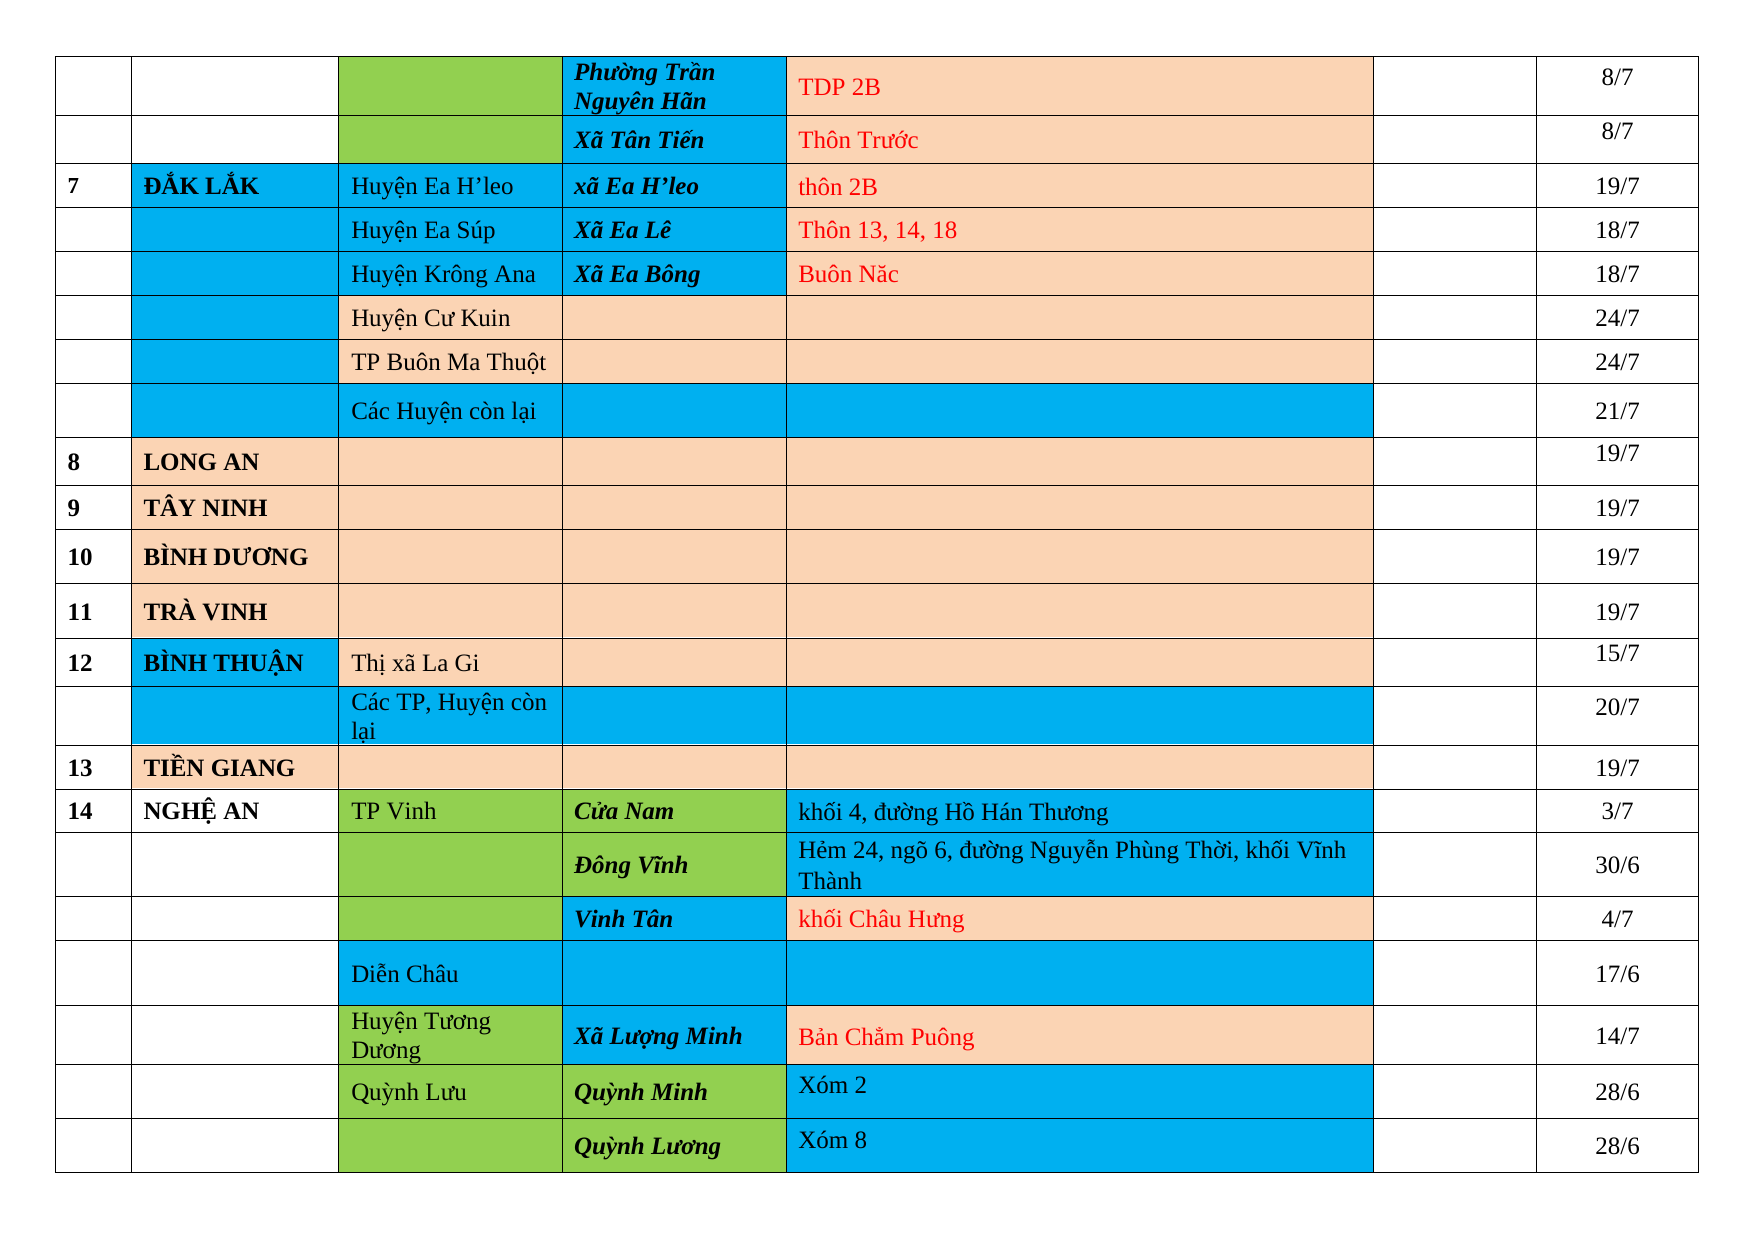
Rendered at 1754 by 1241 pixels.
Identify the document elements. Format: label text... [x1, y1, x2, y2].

table_cell [339, 57, 562, 115]
table_cell [339, 116, 562, 163]
table_cell [787, 340, 1373, 383]
table_cell ĐẮK LẮK [132, 164, 338, 207]
table_cell Các TP, Huyện còn lại [339, 687, 562, 744]
table_cell 13 [56, 746, 131, 788]
table_cell [1374, 296, 1536, 339]
table_cell Huyện Krông Ana [339, 252, 562, 295]
table_cell TP Vinh [339, 790, 562, 832]
table_cell [339, 438, 562, 485]
table_cell [1374, 584, 1536, 637]
table_cell 11 [56, 584, 131, 637]
table_cell [1374, 746, 1536, 788]
table_cell [563, 639, 786, 686]
table_cell TRÀ VINH [132, 584, 338, 637]
table_cell [1374, 384, 1536, 437]
table_cell [1374, 1006, 1536, 1064]
table_cell BÌNH THUẬN [132, 639, 338, 686]
table_cell xã Ea H’leo [563, 164, 786, 207]
table_cell [56, 57, 131, 115]
table_cell [1374, 790, 1536, 832]
table_cell 30/6 [1537, 833, 1698, 896]
table_cell [1374, 833, 1536, 896]
table_cell [132, 1006, 338, 1064]
table_cell [1374, 116, 1536, 163]
table_cell 15/7 [1537, 639, 1698, 686]
table_cell [56, 208, 131, 251]
table_cell [1374, 687, 1536, 744]
table_cell [132, 1119, 338, 1172]
table_cell 19/7 [1537, 530, 1698, 583]
table_cell [56, 833, 131, 896]
table_cell Cửa Nam [563, 790, 786, 832]
table_cell [1374, 639, 1536, 686]
table_cell TP Buôn Ma Thuột [339, 340, 562, 383]
table_cell Xã Tân Tiến [563, 116, 786, 163]
table_cell Bản Chẳm Puông [787, 1006, 1373, 1064]
table_cell NGHỆ AN [132, 790, 338, 832]
table_cell 8/7 [1537, 116, 1698, 163]
table_cell [56, 897, 131, 940]
table_cell [563, 584, 786, 637]
table_cell [132, 384, 338, 437]
table_cell Buôn Năc [787, 252, 1373, 295]
table_cell 7 [56, 164, 131, 207]
table_cell [1374, 486, 1536, 529]
table_cell [132, 833, 338, 896]
table_cell [339, 746, 562, 788]
table_cell [56, 941, 131, 1005]
table_cell Quỳnh Minh [563, 1065, 786, 1118]
table_cell Diễn Châu [339, 941, 562, 1005]
table_cell [132, 687, 338, 744]
table_cell 19/7 [1537, 438, 1698, 485]
table_cell thôn 2B [787, 164, 1373, 207]
table_cell [132, 296, 338, 339]
table_cell [787, 296, 1373, 339]
table_cell 18/7 [1537, 252, 1698, 295]
table_cell 20/7 [1537, 687, 1698, 744]
table_cell 21/7 [1537, 384, 1698, 437]
table_cell [563, 384, 786, 437]
table_cell [56, 1006, 131, 1064]
table_cell 19/7 [1537, 746, 1698, 788]
table_cell 24/7 [1537, 340, 1698, 383]
table_cell [132, 57, 338, 115]
table_cell Xóm 8 [787, 1119, 1373, 1172]
table_cell 14 [56, 790, 131, 832]
table_cell Quỳnh Lương [563, 1119, 786, 1172]
table_cell [56, 1119, 131, 1172]
table_cell [132, 116, 338, 163]
table_cell [563, 438, 786, 485]
table_cell Phường Trần Nguyên Hãn [563, 57, 786, 115]
table_cell 19/7 [1537, 164, 1698, 207]
table_cell [787, 530, 1373, 583]
table_cell BÌNH DƯƠNG [132, 530, 338, 583]
table_cell Xã Ea Bông [563, 252, 786, 295]
table_cell [56, 687, 131, 744]
table_cell [1374, 530, 1536, 583]
table_cell [787, 941, 1373, 1005]
table_cell [132, 208, 338, 251]
table_cell Huyện Cư Kuin [339, 296, 562, 339]
table_cell khối Châu Hưng [787, 897, 1373, 940]
table_cell Huyện Ea H’leo [339, 164, 562, 207]
table_cell 4/7 [1537, 897, 1698, 940]
table_cell 14/7 [1537, 1006, 1698, 1064]
table_cell TIỀN GIANG [132, 746, 338, 788]
table_cell [339, 530, 562, 583]
table_cell 28/6 [1537, 1119, 1698, 1172]
table_cell [1374, 208, 1536, 251]
table_cell [1374, 897, 1536, 940]
table_cell Đông Vĩnh [563, 833, 786, 896]
table_cell TDP 2B [787, 57, 1373, 115]
table_cell Xã Lượng Minh [563, 1006, 786, 1064]
table_cell [56, 384, 131, 437]
table_cell [563, 296, 786, 339]
table_cell [787, 438, 1373, 485]
table_cell [1374, 252, 1536, 295]
table_cell 3/7 [1537, 790, 1698, 832]
table_cell 18/7 [1537, 208, 1698, 251]
table_cell Xóm 2 [787, 1065, 1373, 1118]
table_cell [1374, 340, 1536, 383]
table_cell [563, 941, 786, 1005]
table_cell [787, 746, 1373, 788]
table_cell [56, 296, 131, 339]
table_cell Hẻm 24, ngõ 6, đường Nguyễn Phùng Thời, khối Vĩnh Thành [787, 833, 1373, 896]
table_cell [563, 530, 786, 583]
table_cell [56, 340, 131, 383]
table_cell 24/7 [1537, 296, 1698, 339]
table_cell Xã Ea Lê [563, 208, 786, 251]
table_cell Vinh Tân [563, 897, 786, 940]
table_cell Huyện Ea Súp [339, 208, 562, 251]
table_cell 9 [56, 486, 131, 529]
table_cell [1374, 1119, 1536, 1172]
table_cell [339, 1119, 562, 1172]
table_cell [339, 486, 562, 529]
table_cell [339, 897, 562, 940]
table_cell [339, 833, 562, 896]
table_cell [56, 116, 131, 163]
table_cell [787, 687, 1373, 744]
table_cell [339, 584, 562, 637]
table_cell [787, 384, 1373, 437]
table_cell Thôn 13, 14, 18 [787, 208, 1373, 251]
table_cell 17/6 [1537, 941, 1698, 1005]
table_cell [132, 897, 338, 940]
table_cell [132, 941, 338, 1005]
table_cell 19/7 [1537, 486, 1698, 529]
table_cell [1374, 438, 1536, 485]
table_cell Thị xã La Gi [339, 639, 562, 686]
table_cell [132, 1065, 338, 1118]
table_cell [563, 340, 786, 383]
table_cell LONG AN [132, 438, 338, 485]
table_cell Huyện Tương Dương [339, 1006, 562, 1064]
table_cell 8/7 [1537, 57, 1698, 115]
table_cell khối 4, đường Hồ Hán Thương [787, 790, 1373, 832]
table_cell [787, 486, 1373, 529]
table_cell TÂY NINH [132, 486, 338, 529]
table_cell 28/6 [1537, 1065, 1698, 1118]
table_cell [787, 584, 1373, 637]
table_cell [56, 1065, 131, 1118]
table_cell 8 [56, 438, 131, 485]
table_cell [132, 340, 338, 383]
table_cell [1374, 941, 1536, 1005]
table_cell [787, 639, 1373, 686]
table_cell [1374, 57, 1536, 115]
table_cell Quỳnh Lưu [339, 1065, 562, 1118]
table_cell [132, 252, 338, 295]
table_cell Thôn Trước [787, 116, 1373, 163]
table_cell Các Huyện còn lại [339, 384, 562, 437]
table_cell [1374, 164, 1536, 207]
table_cell [563, 486, 786, 529]
table_cell [563, 687, 786, 744]
table_cell 19/7 [1537, 584, 1698, 637]
table_cell [1374, 1065, 1536, 1118]
table_cell [56, 252, 131, 295]
table_cell [563, 746, 786, 788]
table_cell 10 [56, 530, 131, 583]
table_cell 12 [56, 639, 131, 686]
